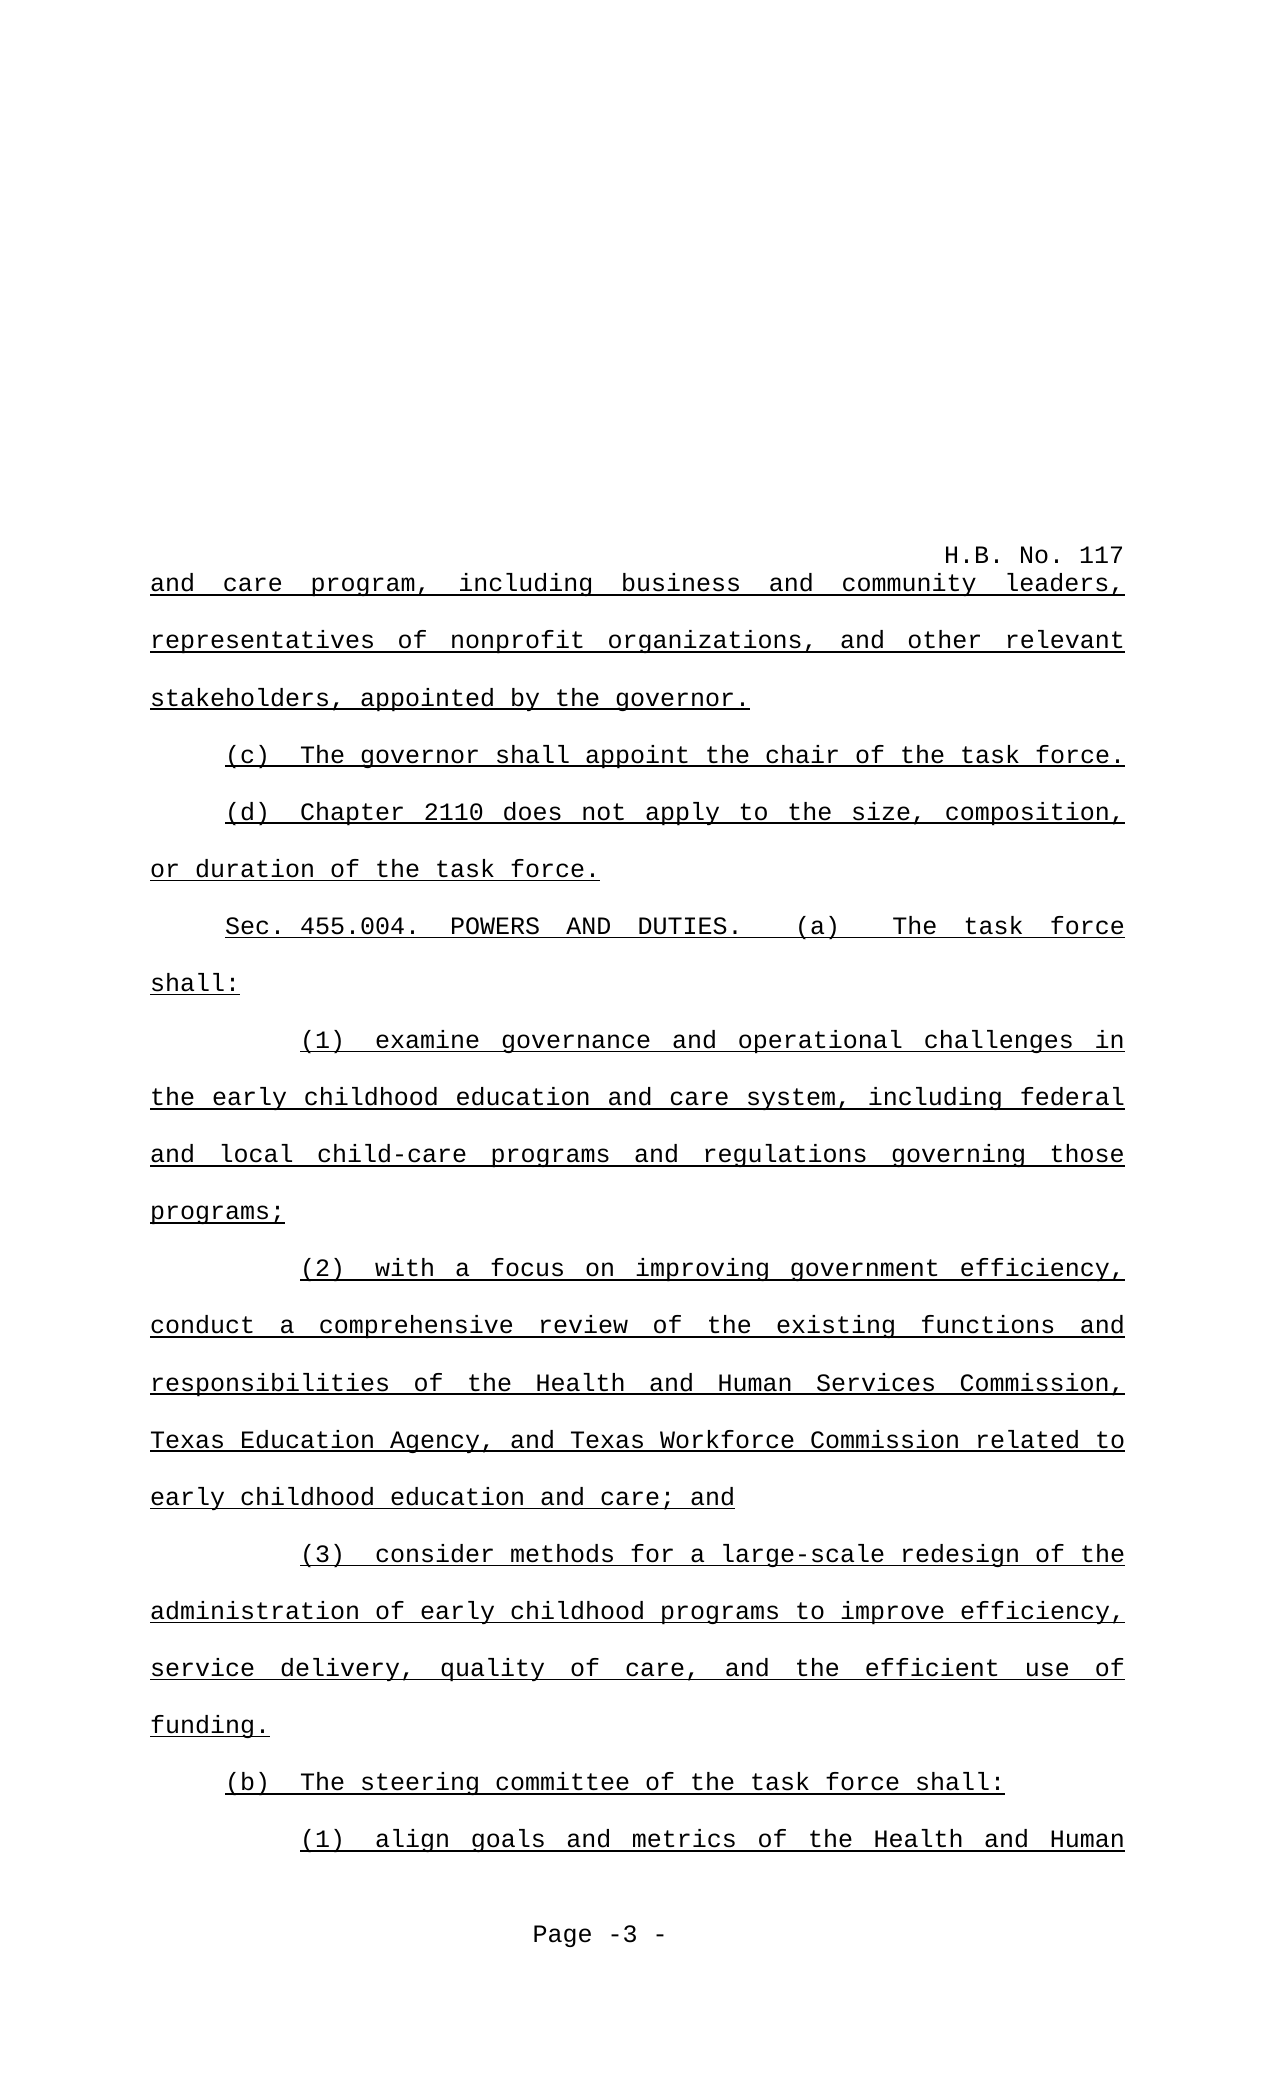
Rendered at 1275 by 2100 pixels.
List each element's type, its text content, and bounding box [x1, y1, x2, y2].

text (2) with a focus on improving government efficiency, conduct a comprehensive review of the existing functions and responsibilities of the Health and Human Services Commission, Texas Education Agency, and Texas Workforce Commission related to early childhood education and care; and [150, 1338, 1125, 1393]
text (3) consider methods for a large-scale redesign of the administration of early childhood programs to improve efficiency, service delivery, quality of care, and the efficient use of funding. [150, 1541, 1125, 1622]
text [150, 571, 1125, 594]
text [150, 1827, 1125, 1855]
text (2) with a focus on improving government efficiency, conduct a comprehensive review of the existing functions and responsibilities of the Health and Human Services Commission, Texas Education Agency, and Texas Workforce Commission related to early childhood education and care; and [150, 1452, 1125, 1513]
text (d) Chapter 2110 does not apply to the size, composition, or duration of the task force. [150, 799, 1125, 885]
text (2) with a focus on improving government efficiency, conduct a comprehensive review of the existing functions and responsibilities of the Health and Human Services Commission, Texas Education Agency, and Texas Workforce Commission related to early childhood education and care; and [150, 1395, 1125, 1450]
text (3) consider methods for a large-scale redesign of the administration of early childhood programs to improve efficiency, service delivery, quality of care, and the efficient use of funding. [150, 1680, 1125, 1741]
text (1) examine governance and operational challenges in the early childhood education and care system, including federal and local child-care programs and regulations governing those programs; [150, 1027, 1125, 1108]
text (3) consider methods for a large-scale redesign of the administration of early childhood programs to improve efficiency, service delivery, quality of care, and the efficient use of funding. [150, 1623, 1125, 1679]
text Sec. 455.004. POWERS AND DUTIES. (a) The task force shall: [150, 913, 1125, 999]
text (2) with a focus on improving government efficiency, conduct a comprehensive review of the existing functions and responsibilities of the Health and Human Services Commission, Texas Education Agency, and Texas Workforce Commission related to early childhood education and care; and [150, 1256, 1125, 1336]
text (1) examine governance and operational challenges in the early childhood education and care system, including federal and local child-care programs and regulations governing those programs; [150, 1167, 1125, 1227]
text (b) The steering committee of the task force shall: [150, 1769, 1125, 1798]
text (1) examine governance and operational challenges in the early childhood education and care system, including federal and local child-care programs and regulations governing those programs; [150, 1110, 1125, 1165]
text (c) The governor shall appoint the chair of the task force. [150, 742, 1125, 771]
